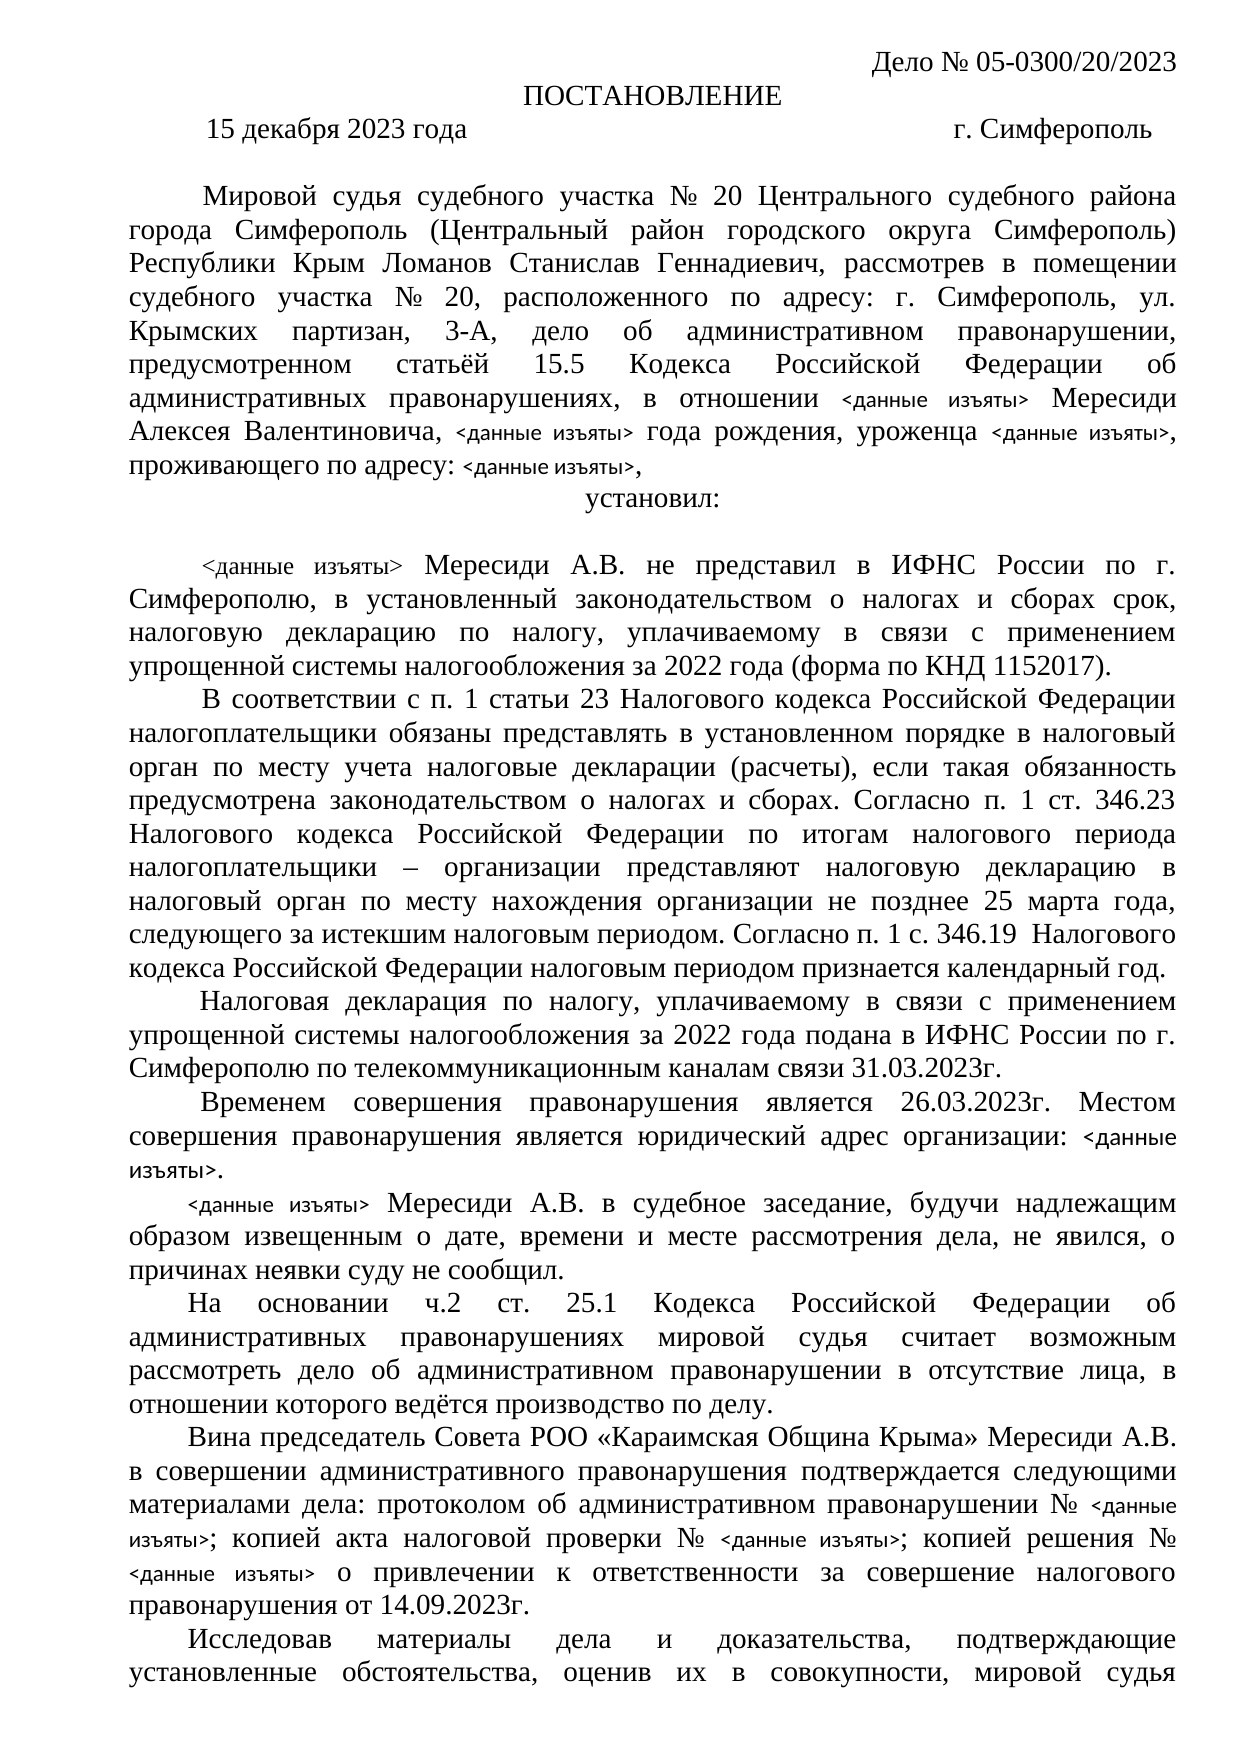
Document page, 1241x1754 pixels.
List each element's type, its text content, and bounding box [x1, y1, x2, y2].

text установил: [128, 480, 1177, 514]
text Мировой судья судебного участка № 20 Центрального судебного района города Симферополь (Центральный район городского округа Симферополь) Республики Крым Ломанов Станислав Геннадиевич, рассмотрев в помещении судебного участка № 20, расположенного по адресу: г. Симферополь, ул. Крымских партизан, 3-А, дело об административном правонарушении, предусмотренном статьёй 15.5 Кодекса Российской Федерации об административных правонарушениях, в отношении <данные изъяты> Мересиди Алексея Валентиновича, <данные изъяты> года рождения, уроженца <данные изъяты>, проживающего по адресу: <данные изъяты>, [128, 178, 1177, 480]
text Временем совершения правонарушения является 26.03.2023г. Местом совершения правонарушения является юридический адрес организации: <данные изъяты>. [128, 1084, 1177, 1185]
text Налоговая декларация по налогу, уплачиваемому в связи с применением упрощенной системы налогообложения за 2022 года подана в ИФНС России по г. Симферополю по телекоммуникационным каналам связи 31.03.2023г. [128, 983, 1177, 1084]
text <данные изъяты> Мересиди А.В. не представил в ИФНС России по г. Симферополю, в установленный законодательством о налогах и сборах срок, налоговую декларацию по налогу, уплачиваемому в связи с применением упрощенной системы налогообложения за 2022 года (форма по КНД 1152017). [128, 547, 1177, 682]
table_header 15 декабря 2023 года [188, 111, 649, 178]
text <данные изъяты> Мересиди А.В. в судебное заседание, будучи надлежащим образом извещенным о дате, времени и месте рассмотрения дела, не явился, о причинах неявки суду не сообщил. [128, 1185, 1177, 1285]
text На основании ч.2 ст. 25.1 Кодекса Российской Федерации об административных правонарушениях мировой судья считает возможным рассмотреть дело об административном правонарушении в отсутствие лица, в отношении которого ведётся производство по делу. [128, 1285, 1177, 1419]
text Дело № 05-0300/20/2023 [128, 44, 1177, 78]
text В соответствии с п. 1 статьи 23 Налогового кодекса Российской Федерации налогоплательщики обязаны представлять в установленном порядке в налоговый орган по месту учета налоговые декларации (расчеты), если такая обязанность предусмотрена законодательством о налогах и сборах. Согласно п. 1 ст. 346.23 Налогового кодекса Российской Федерации по итогам налогового периода налогоплательщики – организации представляют налоговую декларацию в налоговый орган по месту нахождения организации не позднее 25 марта года, следующего за истекшим налоговым периодом. Согласно п. 1 с. 346.19 Налогового кодекса Российской Федерации налоговым периодом признается календарный год. [128, 682, 1177, 983]
text Вина председатель Совета РОО «Караимская Община Крыма» Мересиди А.В. в совершении административного правонарушения подтверждается следующими материалами дела: протоколом об административном правонарушении № <данные изъяты>; копией акта налоговой проверки № <данные изъяты>; копией решения № <данные изъяты> о привлечении к ответственности за совершение налогового правонарушения от 14.09.2023г. [128, 1419, 1177, 1621]
table_header г. Симферополь [649, 111, 1188, 178]
text ПОСТАНОВЛЕНИЕ [128, 78, 1177, 111]
